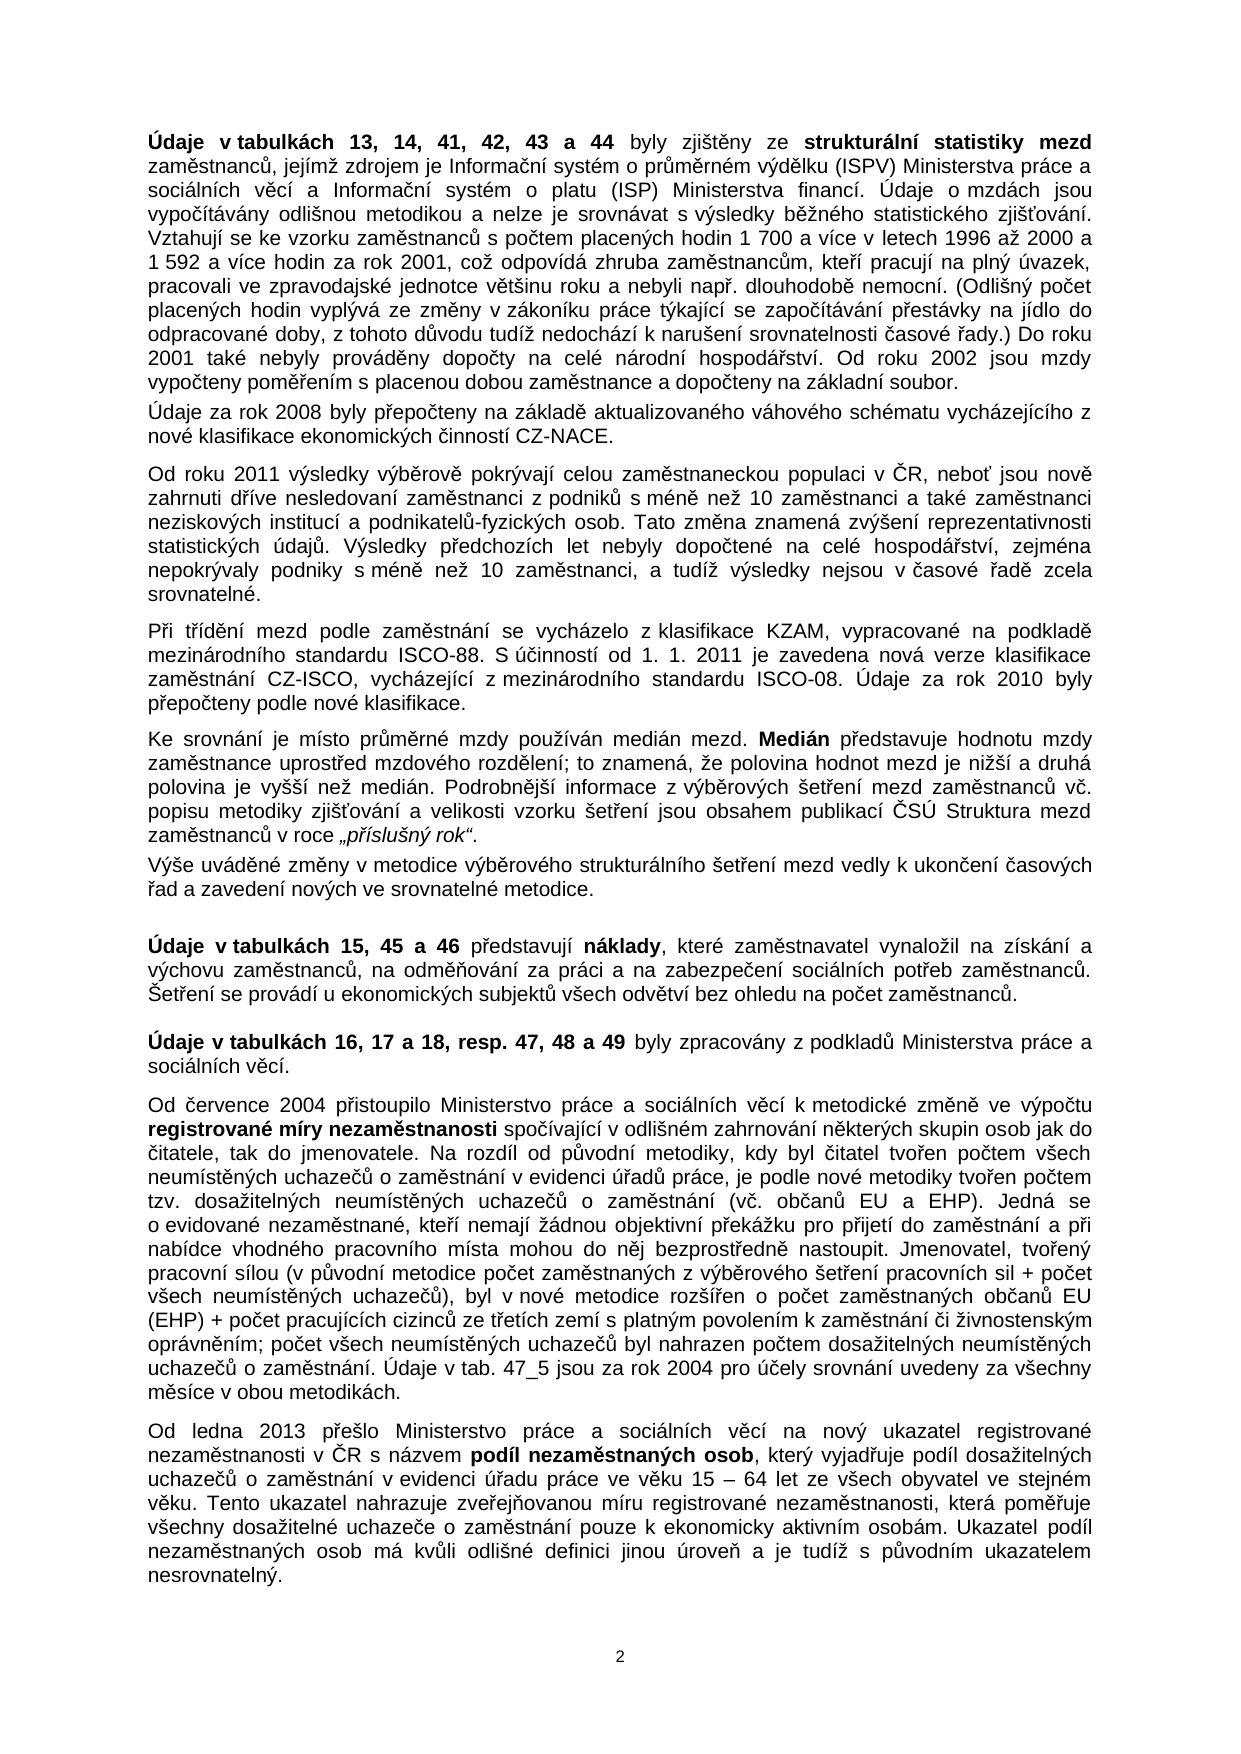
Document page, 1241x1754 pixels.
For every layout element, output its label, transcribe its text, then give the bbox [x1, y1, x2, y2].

text Údaje za rok 2008 byly přepočteny na základě aktualizovaného váhového schématu vycházejícího z nové klasifikace ekonomických činností CZ-NACE. [148, 400, 1092, 448]
text Od roku 2011 výsledky výběrově pokrývají celou zaměstnaneckou populaci v ČR, neboť jsou nově zahrnuti dříve nesledovaní zaměstnanci z podniků s méně než 10 zaměstnanci a také zaměstnanci neziskových institucí a podnikatelů-fyzických osob. Tato změna znamená zvýšení reprezentativnosti statistických údajů. Výsledky předchozích let nebyly dopočtené na celé hospodářství, zejména nepokrývaly podniky s méně než 10 zaměstnanci, a tudíž výsledky nejsou v časové řadě zcela srovnatelné. [148, 462, 1092, 606]
text Od července 2004 přistoupilo Ministerstvo práce a sociálních věcí k metodické změně ve výpočtu registrované míry nezaměstnanosti spočívající v odlišném zahrnování některých skupin osob jak do čitatele, tak do jmenovatele. Na rozdíl od původní metodiky, kdy byl čitatel tvořen počtem všech neumístěných uchazečů o zaměstnání v evidenci úřadů práce, je podle nové metodiky tvořen počtem tzv. dosažitelných neumístěných uchazečů o zaměstnání (vč. občanů EU a EHP). Jedná se o evidované nezaměstnané, kteří nemají žádnou objektivní překážku pro přijetí do zaměstnání a při nabídce vhodného pracovního místa mohou do něj bezprostředně nastoupit. Jmenovatel, tvořený pracovní sílou (v původní metodice počet zaměstnaných z výběrového šetření pracovních sil + počet všech neumístěných uchazečů), byl v nové metodice rozšířen o počet zaměstnaných občanů EU (EHP) + počet pracujících cizinců ze třetích zemí s platným povolením k zaměstnání či živnostenským oprávněním; počet všech neumístěných uchazečů byl nahrazen počtem dosažitelných neumístěných uchazečů o zaměstnání. Údaje v tab. 47_5 jsou za rok 2004 pro účely srovnání uvedeny za všechny měsíce v obou metodikách. [148, 1093, 1092, 1404]
text Od ledna 2013 přešlo Ministerstvo práce a sociálních věcí na nový ukazatel registrované nezaměstnanosti v ČR s názvem podíl nezaměstnaných osob, který vyjadřuje podíl dosažitelných uchazečů o zaměstnání v evidenci úřadu práce ve věku 15 – 64 let ze všech obyvatel ve stejném věku. Tento ukazatel nahrazuje zveřejňovanou míru registrované nezaměstnanosti, která poměřuje všechny dosažitelné uchazeče o zaměstnání pouze k ekonomicky aktivním osobám. Ukazatel podíl nezaměstnaných osob má kvůli odlišné definici jinou úroveň a je tudíž s původním ukazatelem nesrovnatelný. [148, 1419, 1092, 1586]
text Ke srovnání je místo průměrné mzdy používán medián mezd. Medián představuje hodnotu mzdy zaměstnance uprostřed mzdového rozdělení; to znamená, že polovina hodnot mezd je nižší a druhá polovina je vyšší než medián. Podrobnější informace z výběrových šetření mezd zaměstnanců vč. popisu metodiky zjišťování a velikosti vzorku šetření jsou obsahem publikací ČSÚ Struktura mezd zaměstnanců v roce „příslušný rok“. [148, 727, 1092, 847]
text Údaje v tabulkách 16, 17 a 18, resp. 47, 48 a 49 byly zpracovány z podkladů Ministerstva práce a sociálních věcí. [148, 1030, 1092, 1078]
text Údaje v tabulkách 13, 14, 41, 42, 43 a 44 byly zjištěny ze strukturální statistiky mezd zaměstnanců, jejímž zdrojem je Informační systém o průměrném výdělku (ISPV) Ministerstva práce a sociálních věcí a Informační systém o platu (ISP) Ministerstva financí. Údaje o mzdách jsou vypočítávány odlišnou metodikou a nelze je srovnávat s výsledky běžného statistického zjišťování. Vztahují se ke vzorku zaměstnanců s počtem placených hodin 1 700 a více v letech 1996 až 2000 a 1 592 a více hodin za rok 2001, což odpovídá zhruba zaměstnancům, kteří pracují na plný úvazek, pracovali ve zpravodajské jednotce většinu roku a nebyli např. dlouhodobě nemocní. (Odlišný počet placených hodin vyplývá ze změny v zákoníku práce týkající se započítávání přestávky na jídlo do odpracované doby, z tohoto důvodu tudíž nedochází k narušení srovnatelnosti časové řady.) Do roku 2001 také nebyly prováděny dopočty na celé národní hospodářství. Od roku 2002 jsou mzdy vypočteny poměřením s placenou dobou zaměstnance a dopočteny na základní soubor. [148, 130, 1092, 393]
text Údaje v tabulkách 15, 45 a 46 představují náklady, které zaměstnavatel vynaložil na získání a výchovu zaměstnanců, na odměňování za práci a na zabezpečení sociálních potřeb zaměstnanců. Šetření se provádí u ekonomických subjektů všech odvětví bez ohledu na počet zaměstnanců. [148, 934, 1092, 1006]
text Při třídění mezd podle zaměstnání se vycházelo z klasifikace KZAM, vypracované na podkladě mezinárodního standardu ISCO-88. S účinností od 1. 1. 2011 je zavedena nová verze klasifikace zaměstnání CZ-ISCO, vycházející z mezinárodního standardu ISCO-08. Údaje za rok 2010 byly přepočteny podle nové klasifikace. [148, 618, 1092, 714]
text Výše uváděné změny v metodice výběrového strukturálního šetření mezd vedly k ukončení časových řad a zavedení nových ve srovnatelné metodice. [148, 853, 1092, 901]
